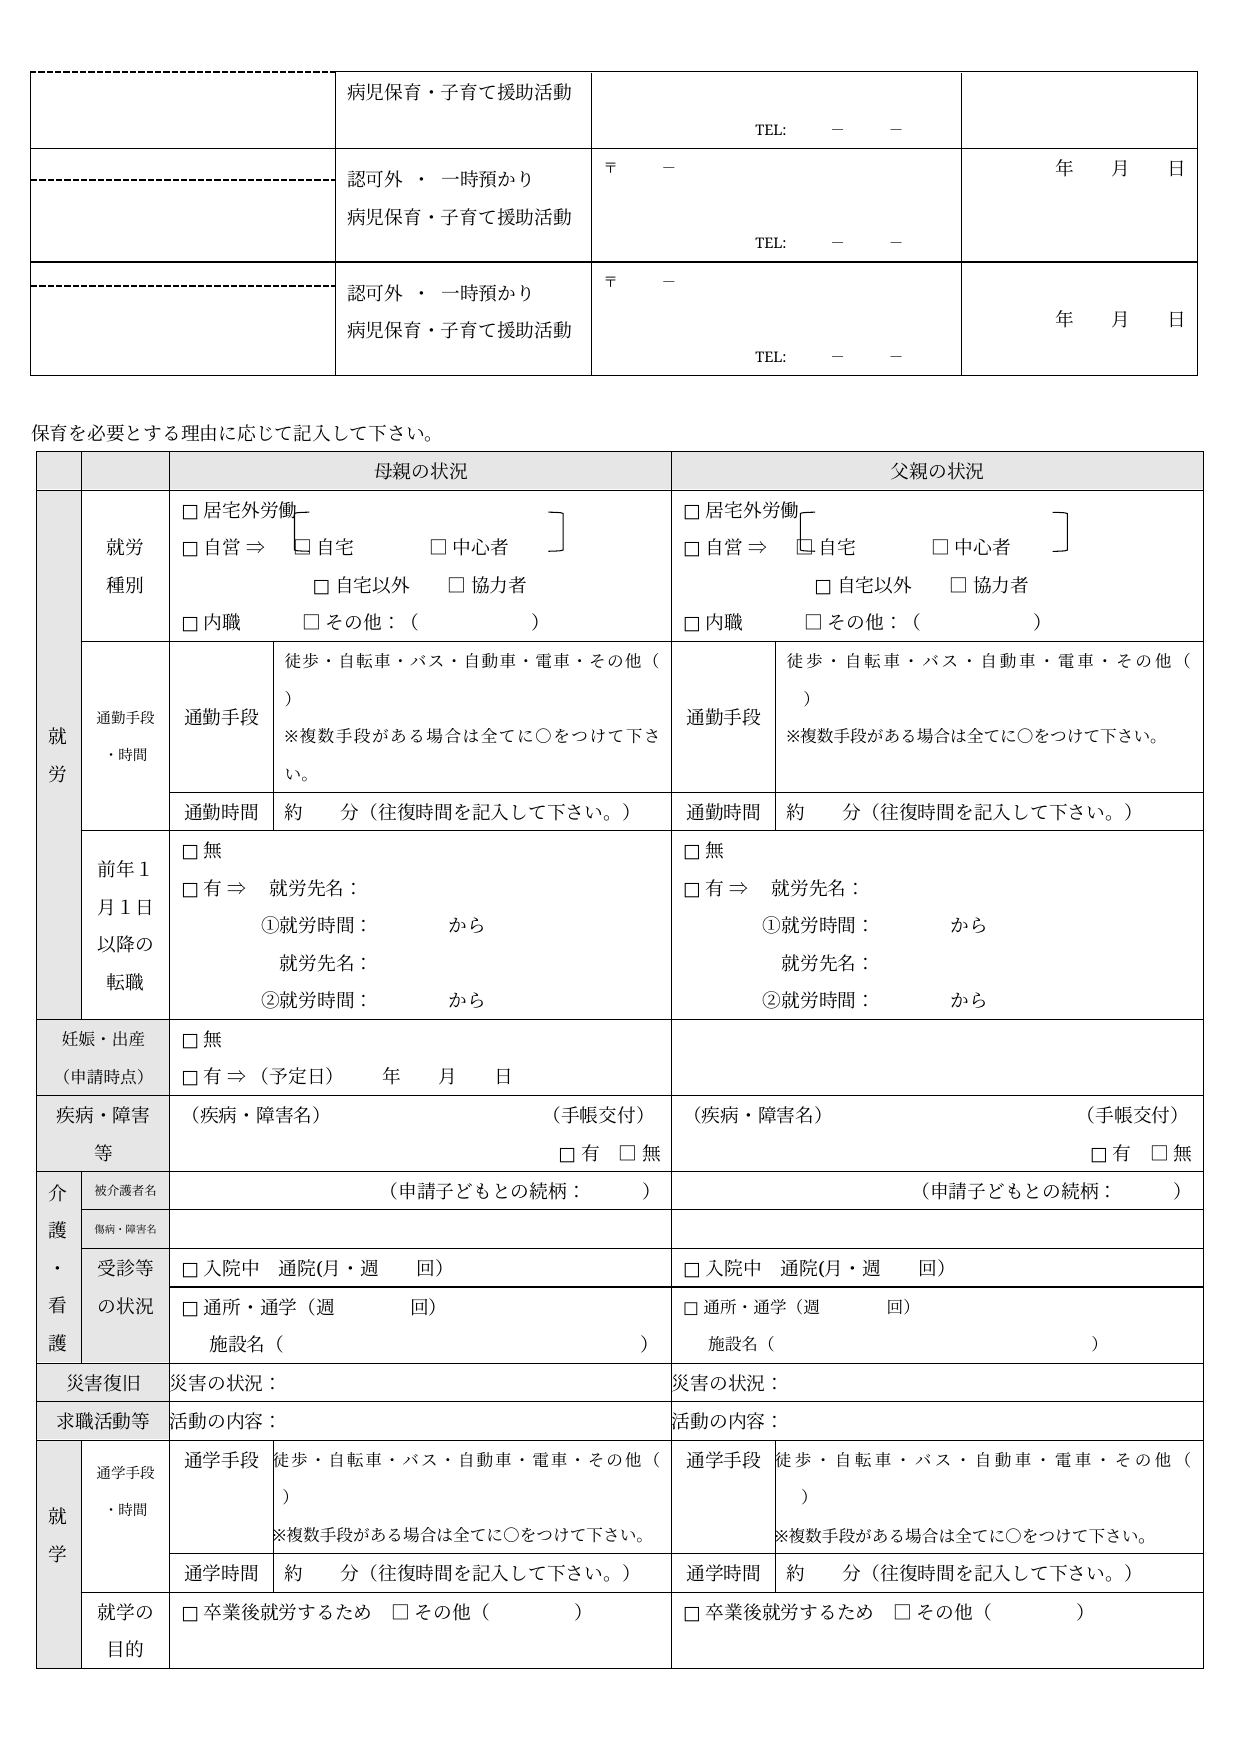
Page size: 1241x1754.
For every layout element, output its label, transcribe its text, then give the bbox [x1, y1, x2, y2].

table_cell 前年１月１日以降の転職 [82, 831, 169, 1019]
table_cell 求職活動等 [37, 1402, 169, 1439]
table_cell （申請子どもとの続柄： ） [672, 1172, 1203, 1209]
table_cell □ 卒業後就労するため □ その他（ ） [170, 1593, 671, 1668]
table_cell 認可外 ・ 一時預かり 病児保育・子育て援助活動 [336, 263, 591, 375]
table_cell 徒歩・自転車・バス・自動車・電車・その他（ ） ※複数手段がある場合は全てに○をつけて下さい。 [776, 642, 1203, 792]
table_cell □ 居宅外労働 □ 自営 ⇒ □ 自宅 □ 中心者 □ 自宅以外 □ 協力者 □ 内職 □ その他：（ ） [672, 491, 1203, 641]
table_cell 年 月 日 [962, 263, 1197, 375]
table_cell 疾病・障害等 [37, 1096, 169, 1171]
table_header [37, 452, 81, 489]
table_cell [672, 1020, 1203, 1095]
table_cell [31, 179, 335, 261]
table_cell 通勤手段 [170, 642, 273, 792]
table_cell 通勤手段 ・時間 [82, 642, 169, 830]
table_cell 約 分（往復時間を記入して下さい。） [776, 793, 1203, 830]
table_cell □ 入院中 通院(月・週 回） [672, 1249, 1203, 1286]
table_cell 約 分（往復時間を記入して下さい。） [274, 793, 671, 830]
table_cell 徒歩・自転車・バス・自動車・電車・その他（ ） ※複数手段がある場合は全てに○をつけて下さい。 [274, 1441, 671, 1553]
table_cell 年 月 日 [962, 149, 1197, 261]
table_cell 約 分（往復時間を記入して下さい。） [274, 1554, 671, 1592]
table_cell 妊娠・出産 （申請時点） [37, 1020, 169, 1095]
table_cell □ 入院中 通院(月・週 回） [170, 1249, 671, 1286]
table_cell 就労 [37, 491, 81, 1019]
table_cell [31, 71, 335, 148]
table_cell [336, 149, 591, 261]
table_cell [31, 263, 335, 285]
table_cell [31, 285, 335, 375]
table_cell □ 無 □ 有 ⇒ 就労先名： ①就労時間： から 就労先名： ②就労時間： から [170, 831, 671, 1019]
table_cell （申請子どもとの続柄： ） [170, 1172, 671, 1209]
table_cell 通勤時間 [170, 793, 273, 830]
table_cell 約 分（往復時間を記入して下さい。） [776, 1554, 1203, 1592]
table_cell 〒 － TEL: － － [592, 263, 961, 375]
table_cell 災害復旧 [37, 1364, 169, 1401]
table_cell 災害の状況： [672, 1364, 1203, 1401]
table_cell □ 居宅外労働 □ 自営 ⇒ □ 自宅 □ 中心者 □ 自宅以外 □ 協力者 □ 内職 □ その他：（ ） [170, 491, 671, 641]
table_cell □ 卒業後就労するため □ その他（ ） [672, 1593, 1203, 1668]
table_cell □ 無 □ 有 ⇒ （予定日） 年 月 日 [170, 1020, 671, 1095]
table_cell 通学時間 [672, 1554, 775, 1592]
table_cell 通学手段 ・時間 [82, 1441, 169, 1592]
table_cell □ 無 □ 有 ⇒ 就労先名： ①就労時間： から 就労先名： ②就労時間： から [672, 831, 1203, 1019]
table_cell □ 通所・通学（週 回） 施設名（ ） [672, 1288, 1203, 1362]
table_cell （疾病・障害名） （手帳交付） □ 有 □ 無 [672, 1096, 1203, 1171]
table_cell 活動の内容： [170, 1402, 671, 1439]
table_cell 通勤時間 [672, 793, 775, 830]
table_cell 通勤手段 [672, 642, 775, 792]
table_cell 通学手段 [170, 1441, 273, 1553]
table_cell 就学の 目的 [82, 1593, 169, 1668]
table_cell 活動の内容： [672, 1402, 1203, 1439]
table_header [82, 452, 169, 489]
table_cell 徒歩・自転車・バス・自動車・電車・その他（ ） ※複数手段がある場合は全てに○をつけて下さい。 [776, 1441, 1203, 1553]
table_cell [170, 1210, 671, 1248]
table_cell 通学手段 [672, 1441, 775, 1553]
table_cell 受診等 の状況 [82, 1249, 169, 1362]
text 保育を必要とする理由に応じて記入して下さい。 [31, 413, 1165, 451]
table_cell 〒 － TEL: － － [592, 149, 961, 261]
table_cell 就労 種別 [82, 491, 169, 641]
table_cell 傷病・障害名 [82, 1210, 169, 1248]
table_cell 徒歩・自転車・バス・自動車・電車・その他（ ） ※複数手段がある場合は全てに○をつけて下さい。 [274, 642, 671, 792]
table_cell 介護・看護 [37, 1172, 81, 1362]
table_header 母親の状況 [170, 452, 671, 489]
table_cell □ 通所・通学（週 回） 施設名（ ） [170, 1288, 671, 1362]
table_cell [672, 1210, 1203, 1248]
table_cell （疾病・障害名） （手帳交付） □ 有 □ 無 [170, 1096, 671, 1171]
table_header 父親の状況 [672, 452, 1203, 489]
table_cell 就学 [37, 1441, 81, 1668]
table_cell [31, 149, 335, 179]
table_cell 災害の状況： [170, 1364, 671, 1401]
table_cell 被介護者名 [82, 1172, 169, 1209]
table_cell 通学時間 [170, 1554, 273, 1592]
